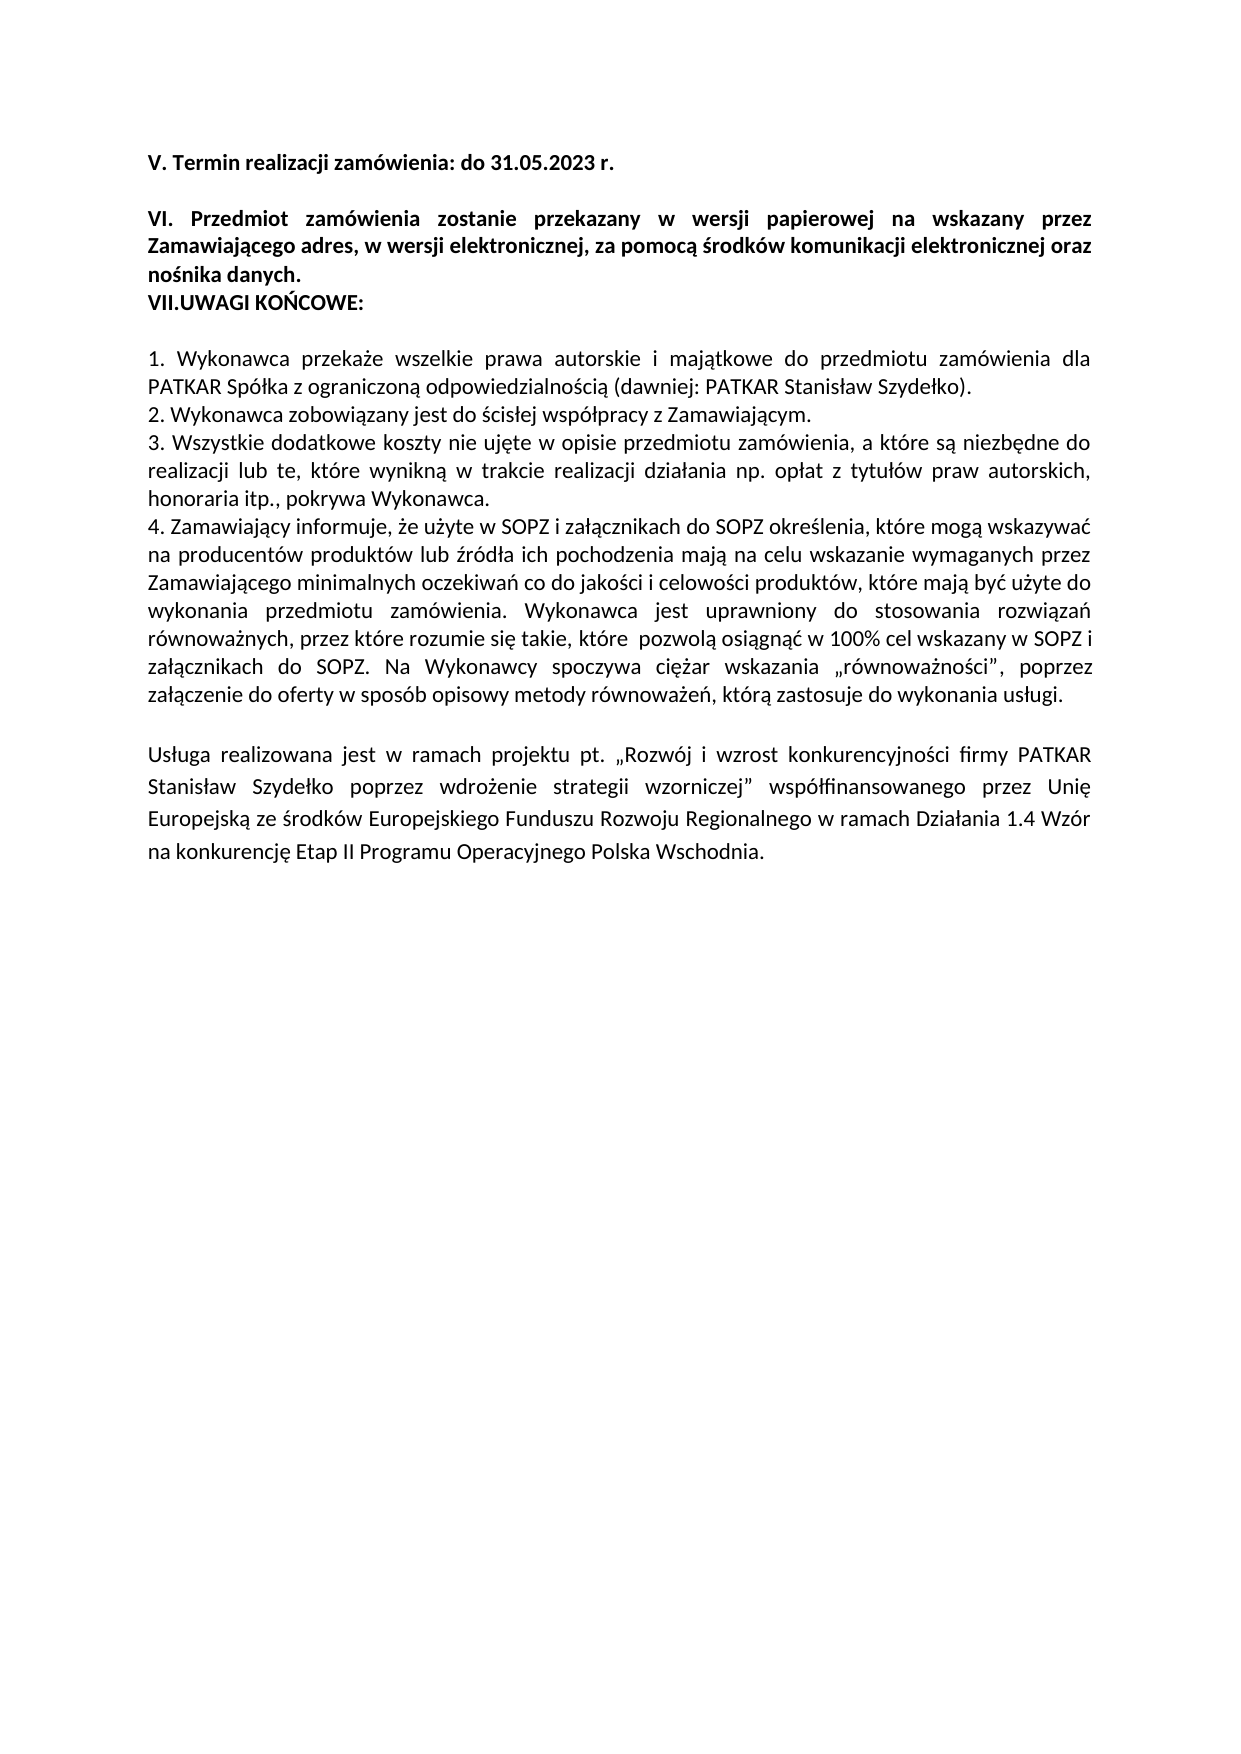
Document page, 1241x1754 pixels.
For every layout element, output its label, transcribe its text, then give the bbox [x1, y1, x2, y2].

text VI. Przedmiot zamówienia zostanie przekazany w wersji papierowej na wskazany przez Zamawiającego adres, w wersji elektronicznej, za pomocą środków komunikacji elektronicznej oraz nośnika danych. [148, 204, 1093, 288]
text VII.UWAGI KOŃCOWE: [148, 288, 1093, 316]
text 4. Zamawiający informuje, że użyte w SOPZ i załącznikach do SOPZ określenia, które mogą wskazywać na producentów produktów lub źródła ich pochodzenia mają na celu wskazanie wymaganych przez Zamawiającego minimalnych oczekiwań co do jakości i celowości produktów, które mają być użyte do wykonania przedmiotu zamówienia. Wykonawca jest uprawniony do stosowania rozwiązań równoważnych, przez które rozumie się takie, które pozwolą osiągnąć w 100% cel wskazany w SOPZ i załącznikach do SOPZ. Na Wykonawcy spoczywa ciężar wskazania „równoważności”, poprzez załączenie do oferty w sposób opisowy metody równoważeń, którą zastosuje do wykonania usługi. [148, 624, 1093, 708]
text V. Termin realizacji zamówienia: do 31.05.2023 r. [148, 148, 1093, 176]
text 1. Wykonawca przekaże wszelkie prawa autorskie i majątkowe do przedmiotu zamówienia dla PATKAR Spółka z ograniczoną odpowiedzialnością (dawniej: PATKAR Stanisław Szydełko). [148, 344, 1093, 400]
text 3. Wszystkie dodatkowe koszty nie ujęte w opisie przedmiotu zamówienia, a które są niezbędne do realizacji lub te, które wynikną w trakcie realizacji działania np. opłat z tytułów praw autorskich, honoraria itp., pokrywa Wykonawca. [148, 428, 1093, 512]
text Usługa realizowana jest w ramach projektu pt. „Rozwój i wzrost konkurencyjności firmy PATKAR Stanisław Szydełko poprzez wdrożenie strategii wzorniczej” współfinansowanego przez Unię Europejską ze środków Europejskiego Funduszu Rozwoju Regionalnego w ramach Działania 1.4 Wzór na konkurencję Etap II Programu Operacyjnego Polska Wschodnia. [148, 740, 1093, 865]
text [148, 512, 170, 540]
text 2. Wykonawca zobowiązany jest do ścisłej współpracy z Zamawiającym. [148, 400, 1093, 428]
